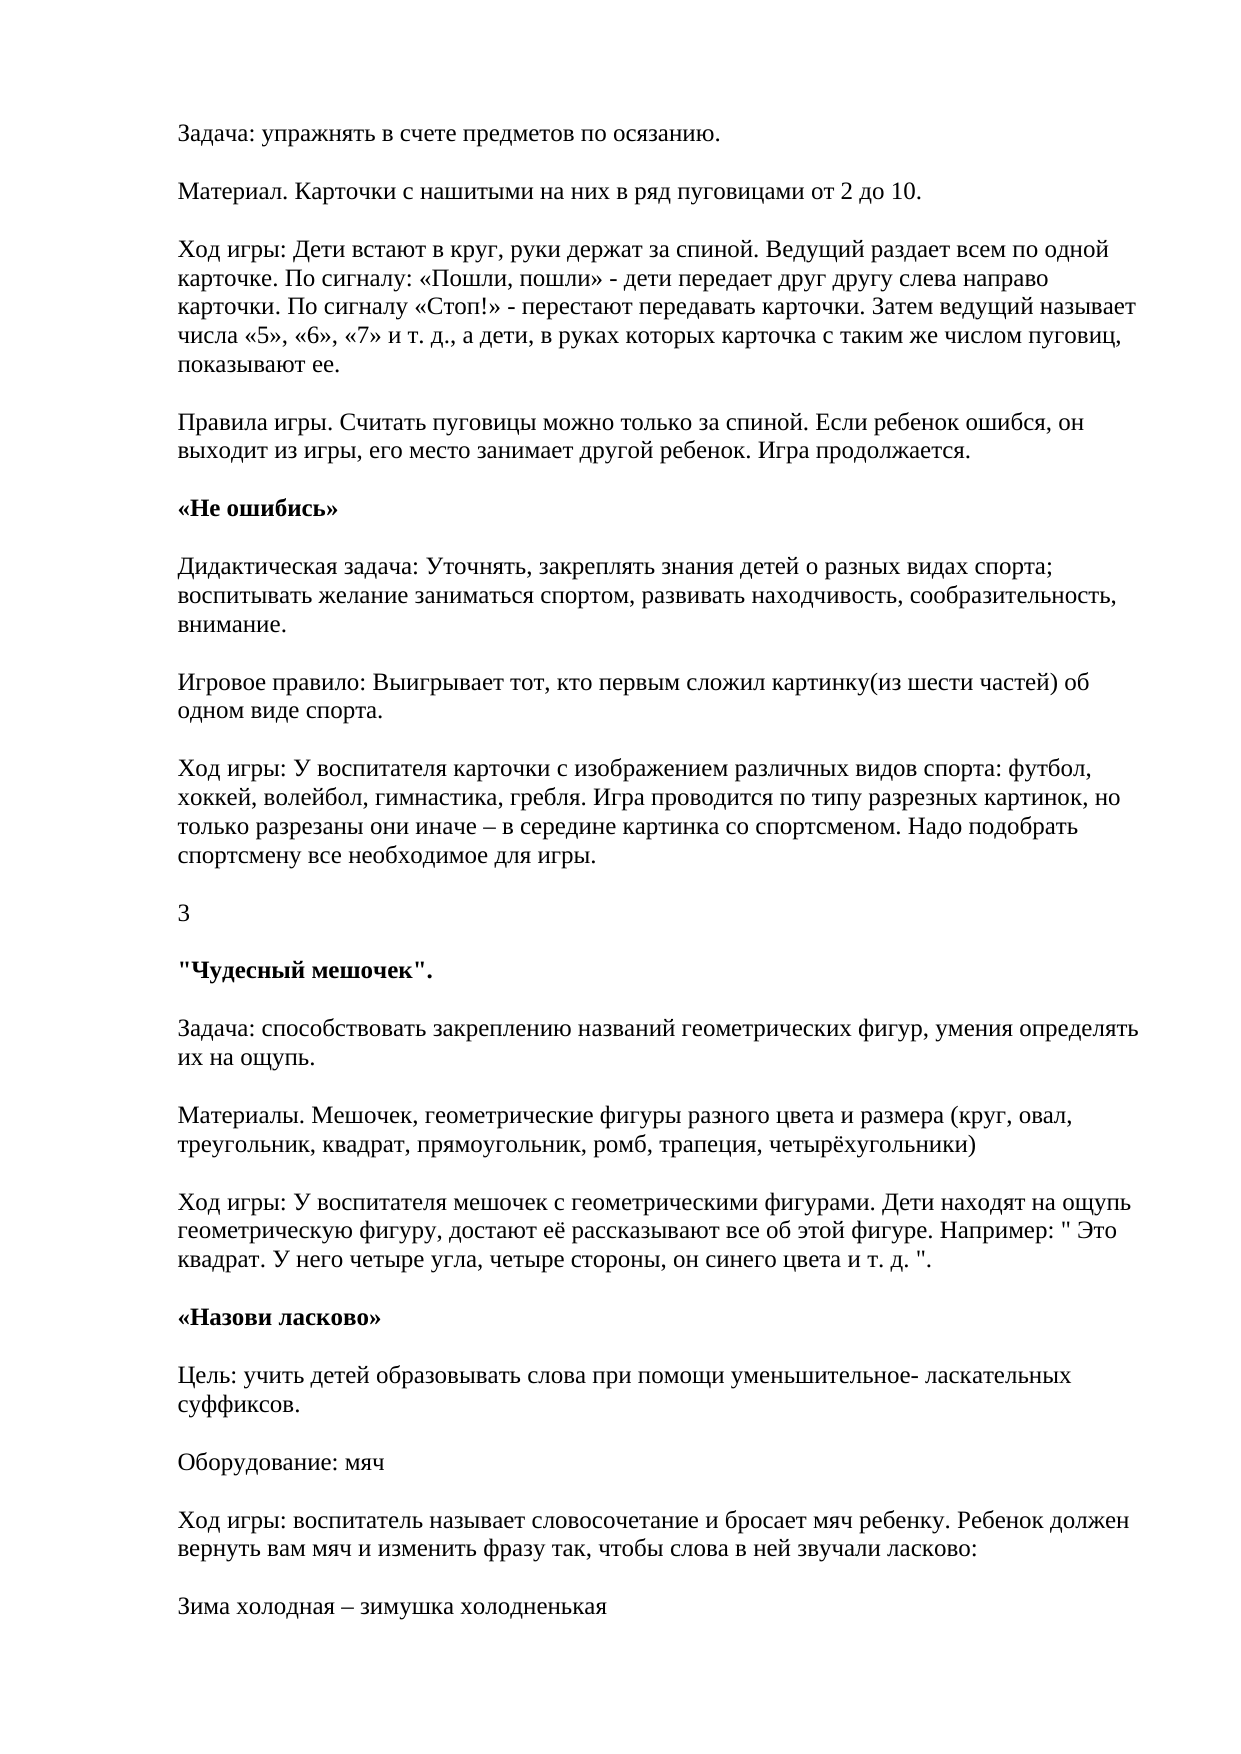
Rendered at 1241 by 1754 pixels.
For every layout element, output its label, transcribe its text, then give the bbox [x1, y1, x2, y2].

text Игровое правило: Выигрывает тот, кто первым сложил картинку(из шести частей) об одном виде спорта. [177, 667, 1152, 724]
text Ход игры: У воспитателя мешочек с геометрическими фигурами. Дети находят на ощупь геометрическую фигуру, достают её рассказывают все об этой фигуре. Например: " Это квадрат. У него четыре угла, четыре стороны, он синего цвета и т. д. ". [177, 1187, 1152, 1273]
text Правила игры. Считать пуговицы можно только за спиной. Если ребенок ошибся, он выходит из игры, его место занимает другой ребенок. Игра продолжается. [177, 407, 1152, 464]
text Ход игры: Дети встают в круг, руки держат за спиной. Ведущий раздает всем по одной карточке. По сигналу: «Пошли, пошли» - дети передает друг другу слева направо карточки. По сигналу «Стоп!» - перестают передавать карточки. Затем ведущий называет числа «5», «6», «7» и т. д., а дети, в руках которых карточка с таким же числом пуговиц, показывают ее. [177, 234, 1152, 378]
text Задача: способствовать закреплению названий геометрических фигур, умения определять их на ощупь. [177, 1013, 1152, 1071]
text «Назови ласково» [177, 1302, 1152, 1331]
text "Чудесный мешочек". [177, 956, 1152, 984]
text Материалы. Мешочек, геометрические фигуры разного цвета и размера (круг, овал, треугольник, квадрат, прямоугольник, ромб, трапеция, четырёхугольники) [177, 1100, 1152, 1158]
text Материал. Карточки с нашитыми на них в ряд пуговицами от 2 до 10. [177, 176, 1152, 205]
text Зима холодная – зимушка холодненькая [177, 1591, 1152, 1620]
text «Не ошибись» [177, 493, 1152, 522]
text Ход игры: воспитатель называет словосочетание и бросает мяч ребенку. Ребенок должен вернуть вам мяч и изменить фразу так, чтобы слова в ней звучали ласково: [177, 1505, 1152, 1562]
text Задача: упражнять в счете предметов по осязанию. [177, 118, 1152, 147]
text Ход игры: У воспитателя карточки с изображением различных видов спорта: футбол, хоккей, волейбол, гимнастика, гребля. Игра проводится по типу разрезных картинок, но только разрезаны они иначе – в середине картинка со спортсменом. Надо подобрать спортсмену все необходимое для игры. [177, 753, 1152, 868]
text Цель: учить детей образовывать слова при помощи уменьшительное- ласкательных суффиксов. [177, 1360, 1152, 1418]
text 3 [177, 898, 1152, 926]
text Дидактическая задача: Уточнять, закреплять знания детей о разных видах спорта; воспитывать желание заниматься спортом, развивать находчивость, сообразительность, внимание. [177, 551, 1152, 638]
text Оборудование: мяч [177, 1447, 1152, 1476]
